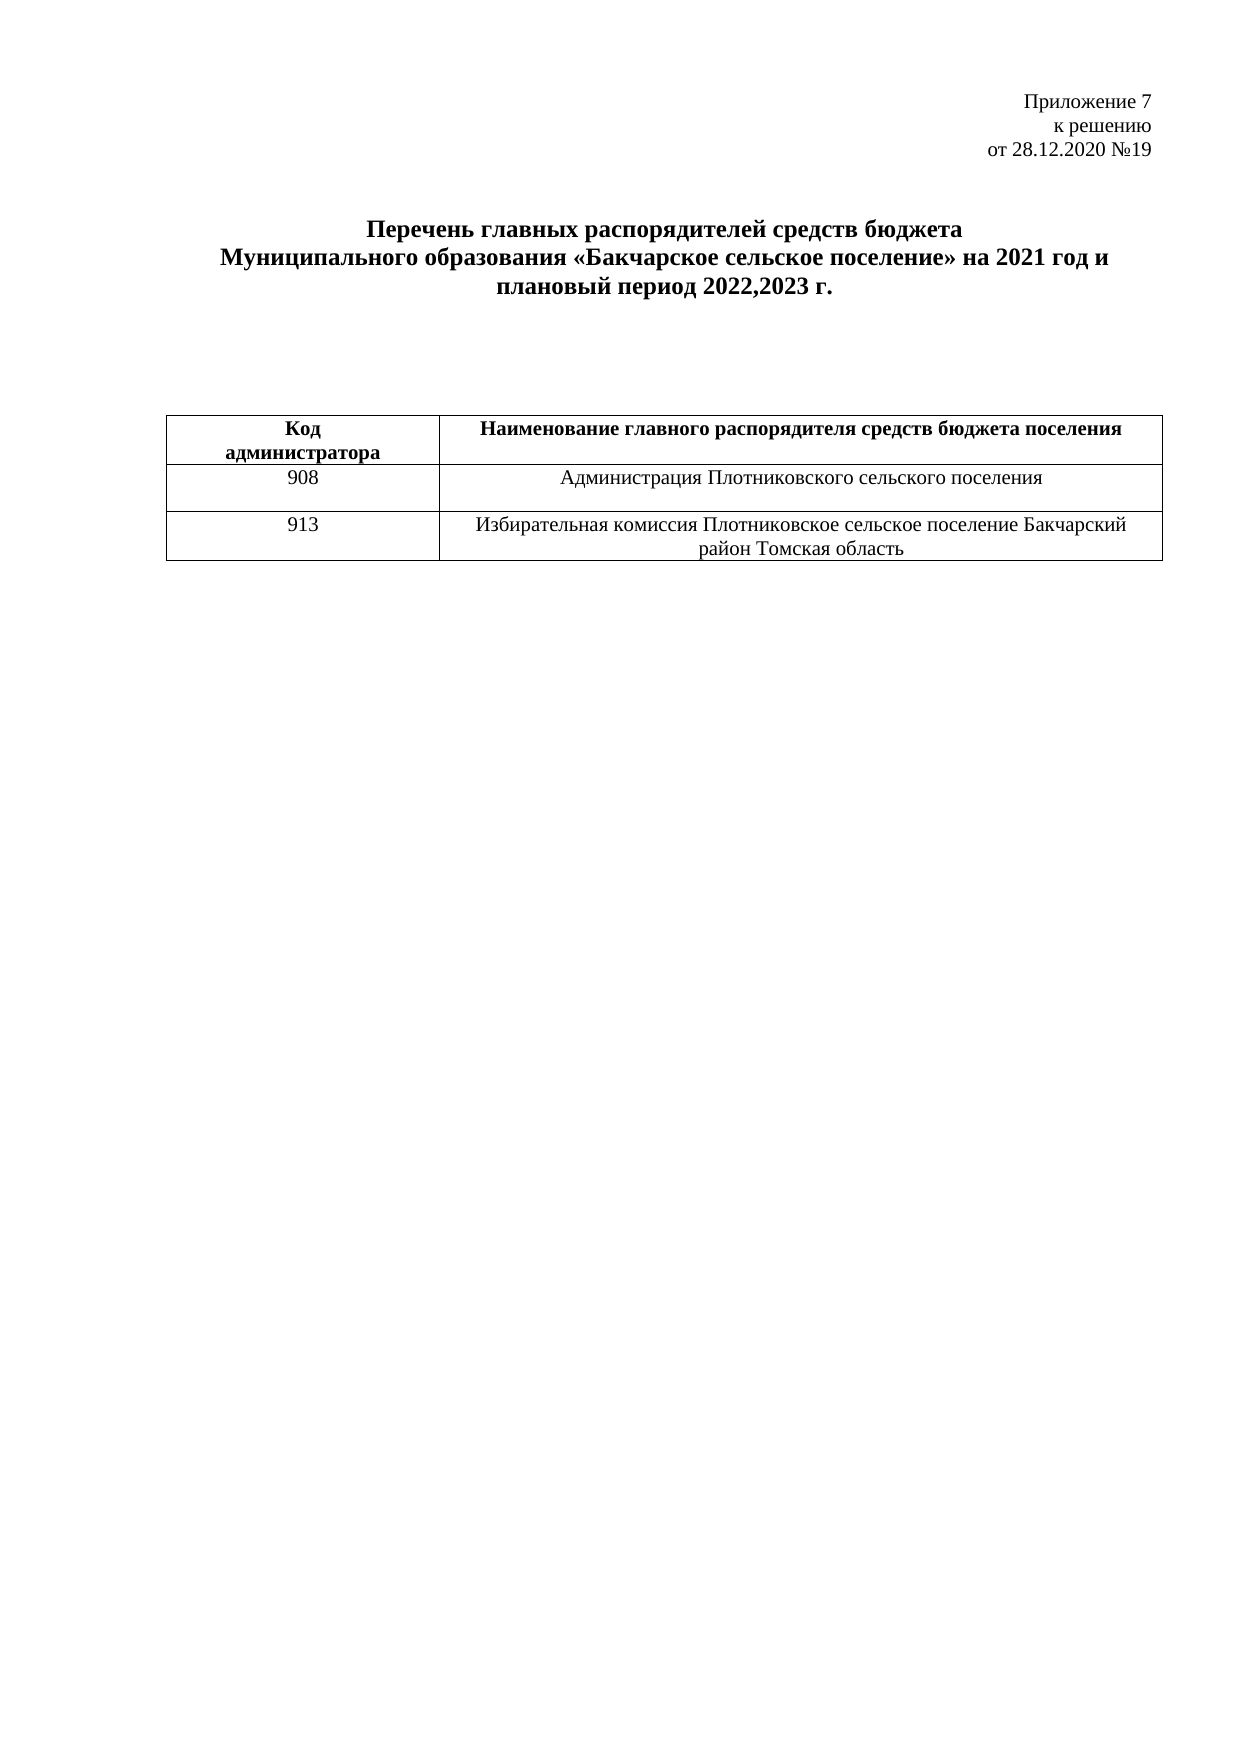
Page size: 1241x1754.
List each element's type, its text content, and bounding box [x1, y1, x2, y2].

text от 28.12.2020 №19 [841, 137, 1152, 161]
table_header Код администратора [167, 416, 439, 464]
table_header Наименование главного распорядителя средств бюджета поселения [440, 416, 1162, 464]
table_cell Избирательная комиссия Плотниковское сельское поселение Бакчарский район Томская область [440, 512, 1162, 560]
text Перечень главных распорядителей средств бюджета [177, 214, 1152, 242]
table_cell Администрация Плотниковского сельского поселения [440, 465, 1162, 511]
table_cell 908 [167, 465, 439, 511]
text к решению [841, 113, 1152, 137]
text Приложение 7 [915, 89, 1152, 113]
table_cell 913 [167, 512, 439, 560]
text Муниципального образования «Бакчарское сельское поселение» на 2021 год и плановый период 2022,2023 г. [177, 242, 1152, 300]
